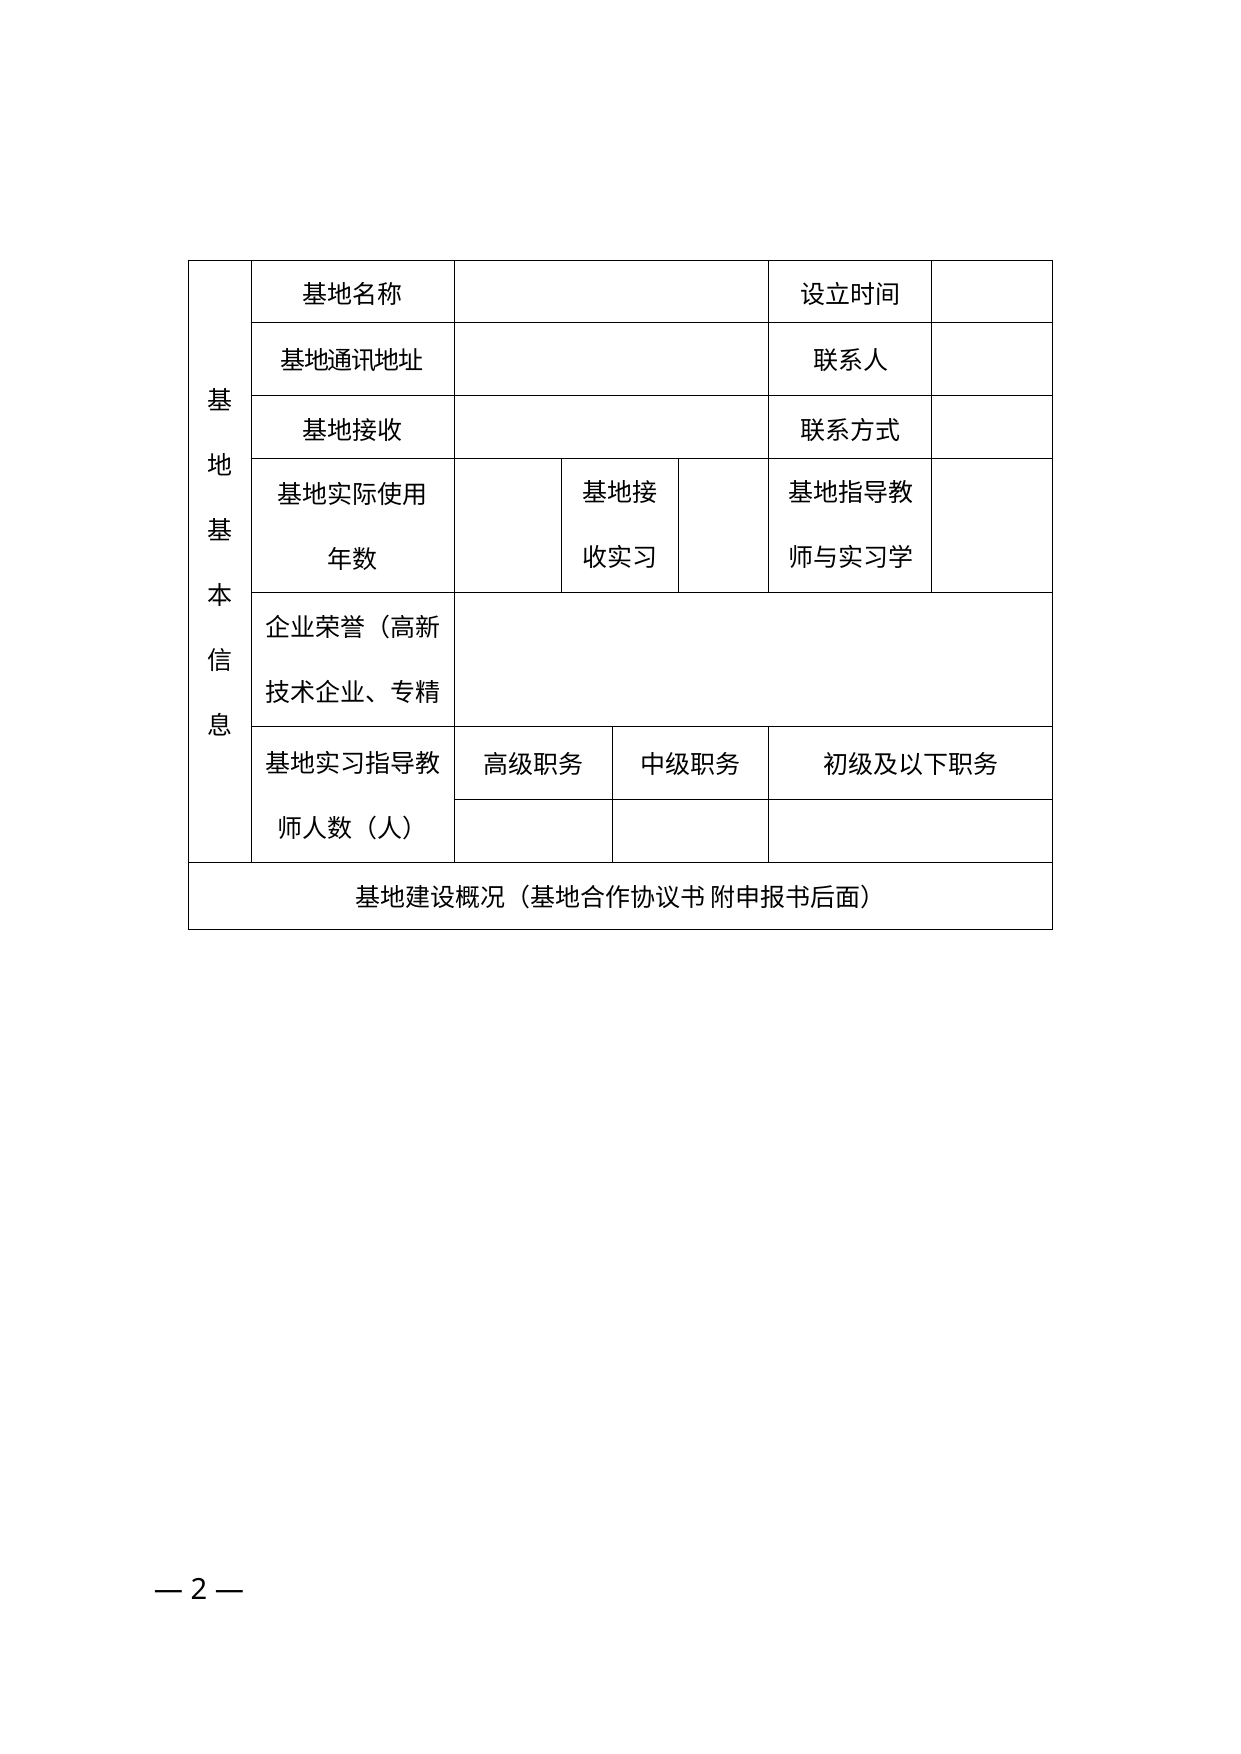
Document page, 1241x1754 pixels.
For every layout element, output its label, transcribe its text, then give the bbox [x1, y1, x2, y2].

table_cell [455, 593, 1052, 726]
table_cell [769, 800, 1052, 862]
table_cell 联系人 [769, 323, 931, 395]
table_header [932, 261, 1052, 322]
table_cell 中级职务 [613, 727, 768, 799]
table_cell [455, 459, 561, 592]
table_header 基 地 基 本 信 息 [189, 261, 251, 862]
table_cell [613, 800, 768, 862]
table_cell 基地实际使用 年数 [252, 459, 454, 592]
table_cell [932, 459, 1052, 592]
table_header [455, 261, 768, 322]
table_cell 基地实习指导教师人数（人） [252, 727, 454, 862]
table_cell [455, 396, 768, 457]
table_cell 高级职务 [455, 727, 612, 799]
table_header 设立时间 [769, 261, 931, 322]
table_header 基地名称 [252, 261, 454, 322]
table_cell [932, 396, 1052, 457]
table_cell 企业荣誉（高新技术企业、专精特新企业等省级及以上荣誉） [252, 593, 454, 726]
table_cell [679, 459, 768, 592]
table_cell 联系方式 [769, 396, 931, 457]
table_cell 基地接收 专业 [252, 396, 454, 457]
table_cell 基地指导教师与实习学生比例 [769, 459, 931, 592]
table_cell [455, 323, 768, 395]
table_cell [455, 800, 612, 862]
table_cell 基地接收实习学生规模 [562, 459, 678, 592]
table_cell [932, 323, 1052, 395]
table_cell 初级及以下职务 [769, 727, 1052, 799]
table_cell 基地通讯地址 [252, 323, 454, 395]
table_cell 基地建设概况（基地合作协议书 附申报书后面） [189, 863, 1052, 929]
